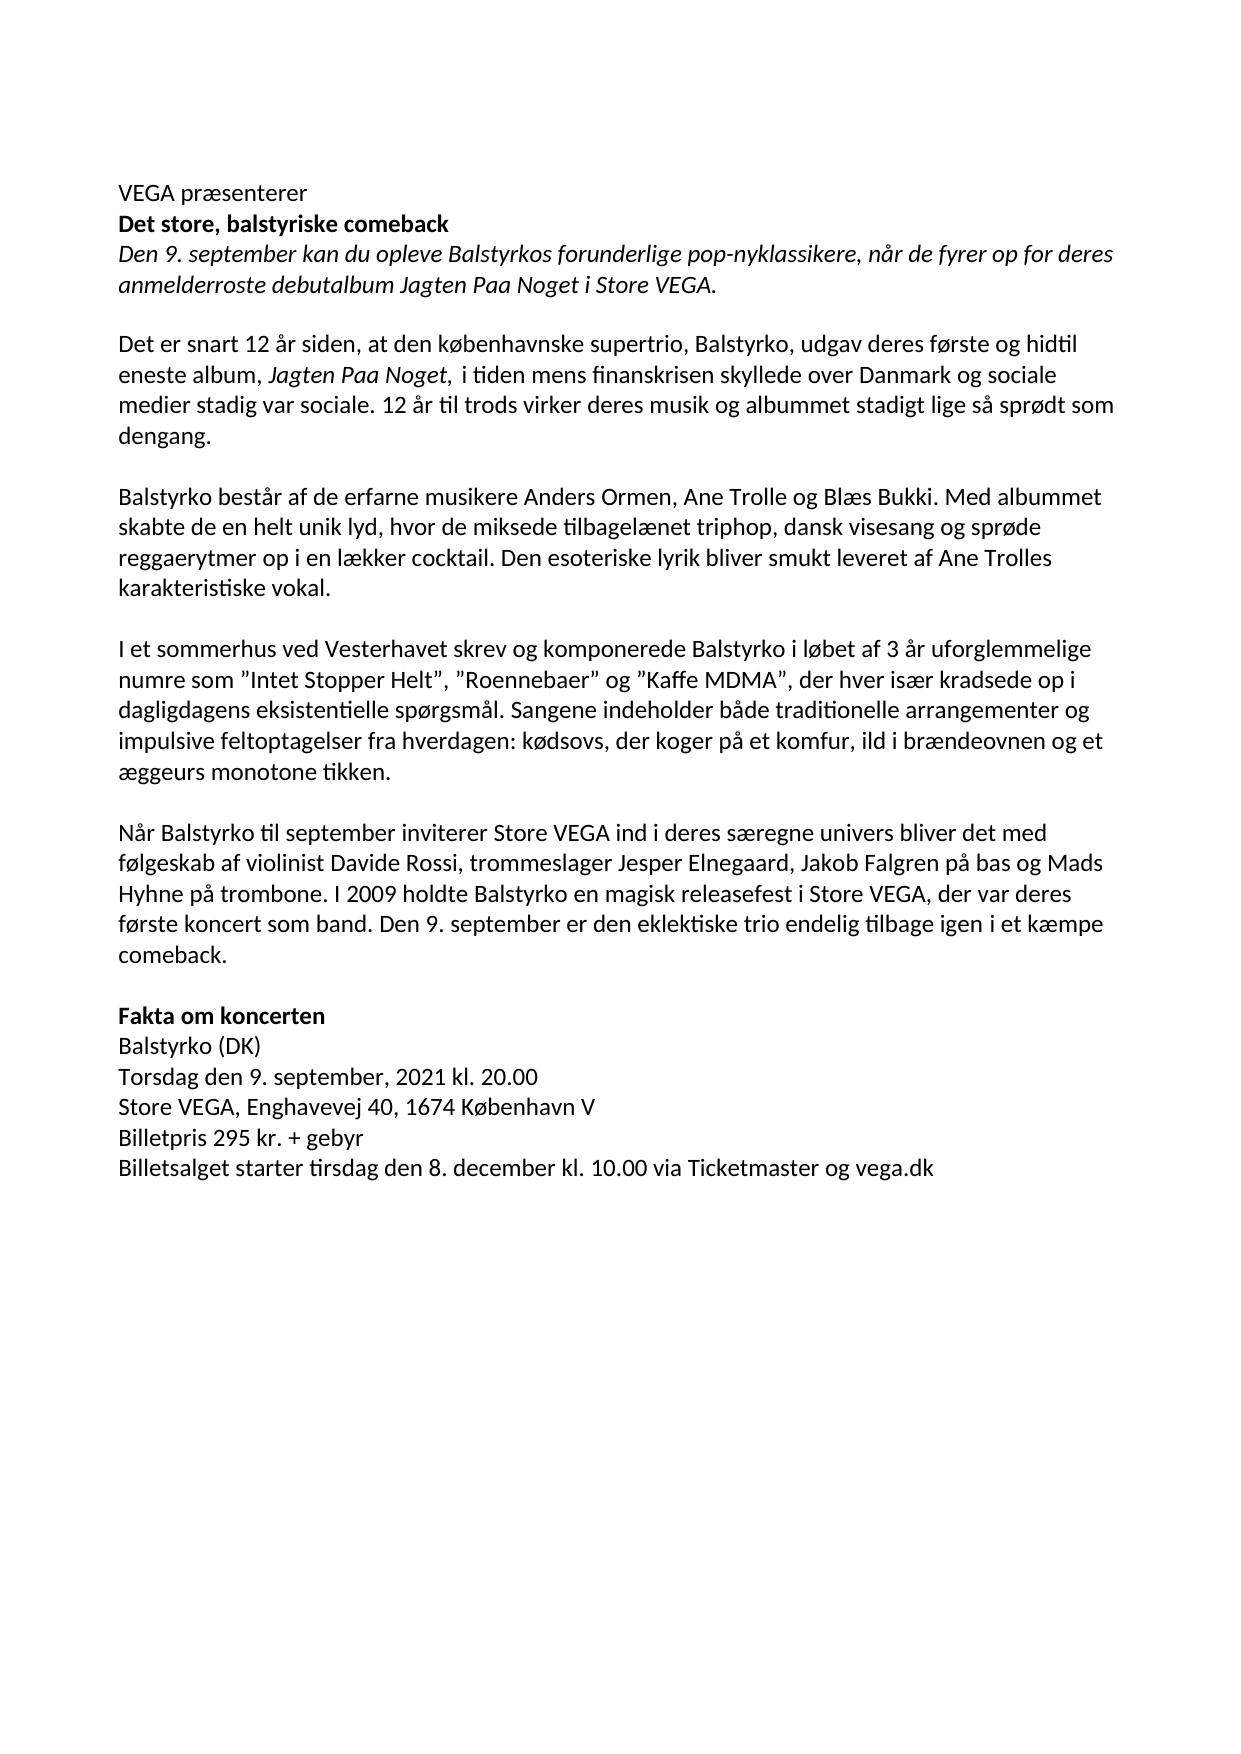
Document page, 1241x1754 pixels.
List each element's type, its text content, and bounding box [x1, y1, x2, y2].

text Det er snart 12 år siden, at den københavnske supertrio, Balstyrko, udgav deres første og hidtil eneste album, Jagten Paa Noget, i tiden mens finanskrisen skyllede over Danmark og sociale medier stadig var sociale. 12 år til trods virker deres musik og albummet stadigt lige så sprødt som dengang. Balstyrko består af de erfarne musikere Anders Ormen, Ane Trolle og Blæs Bukki. Med albummet skabte de en helt unik lyd, hvor de miksede tilbagelænet triphop, dansk visesang og sprøde reggaerytmer op i en lækker cocktail. Den esoteriske lyrik bliver smukt leveret af Ane Trolles karakteristiske vokal. I et sommerhus ved Vesterhavet skrev og komponerede Balstyrko i løbet af 3 år uforglemmelige numre som ”Intet Stopper Helt”, ”Roennebaer” og ”Kaffe MDMA”, der hver især kradsede op i dagligdagens eksistentielle spørgsmål. Sangene indeholder både traditionelle arrangementer og impulsive feltoptagelser fra hverdagen: kødsovs, der koger på et komfur, ild i brændeovnen og et æggeurs monotone tikken. Når Balstyrko til september inviterer Store VEGA ind i deres særegne univers bliver det med følgeskab af violinist Davide Rossi, trommeslager Jesper Elnegaard, Jakob Falgren på bas og Mads Hyhne på trombone. I 2009 holdte Balstyrko en magisk releasefest i Store VEGA, der var deres første koncert som band. Den 9. september er den eklektiske trio endelig tilbage igen i et kæmpe comeback. Fakta om koncerten Balstyrko (DK) Torsdag den 9. september, 2021 kl. 20.00 Store VEGA, Enghavevej 40, 1674 København V Billetpris 295 kr. + gebyr Billetsalget starter tirsdag den 8. december kl. 10.00 via Ticketmaster og vega.dk [118, 328, 1122, 1183]
text VEGA præsenterer Det store, balstyriske comeback Den 9. september kan du opleve Balstyrkos forunderlige pop-nyklassikere, når de fyrer op for deres anmelderroste debutalbum Jagten Paa Noget i Store VEGA. [118, 177, 1122, 299]
